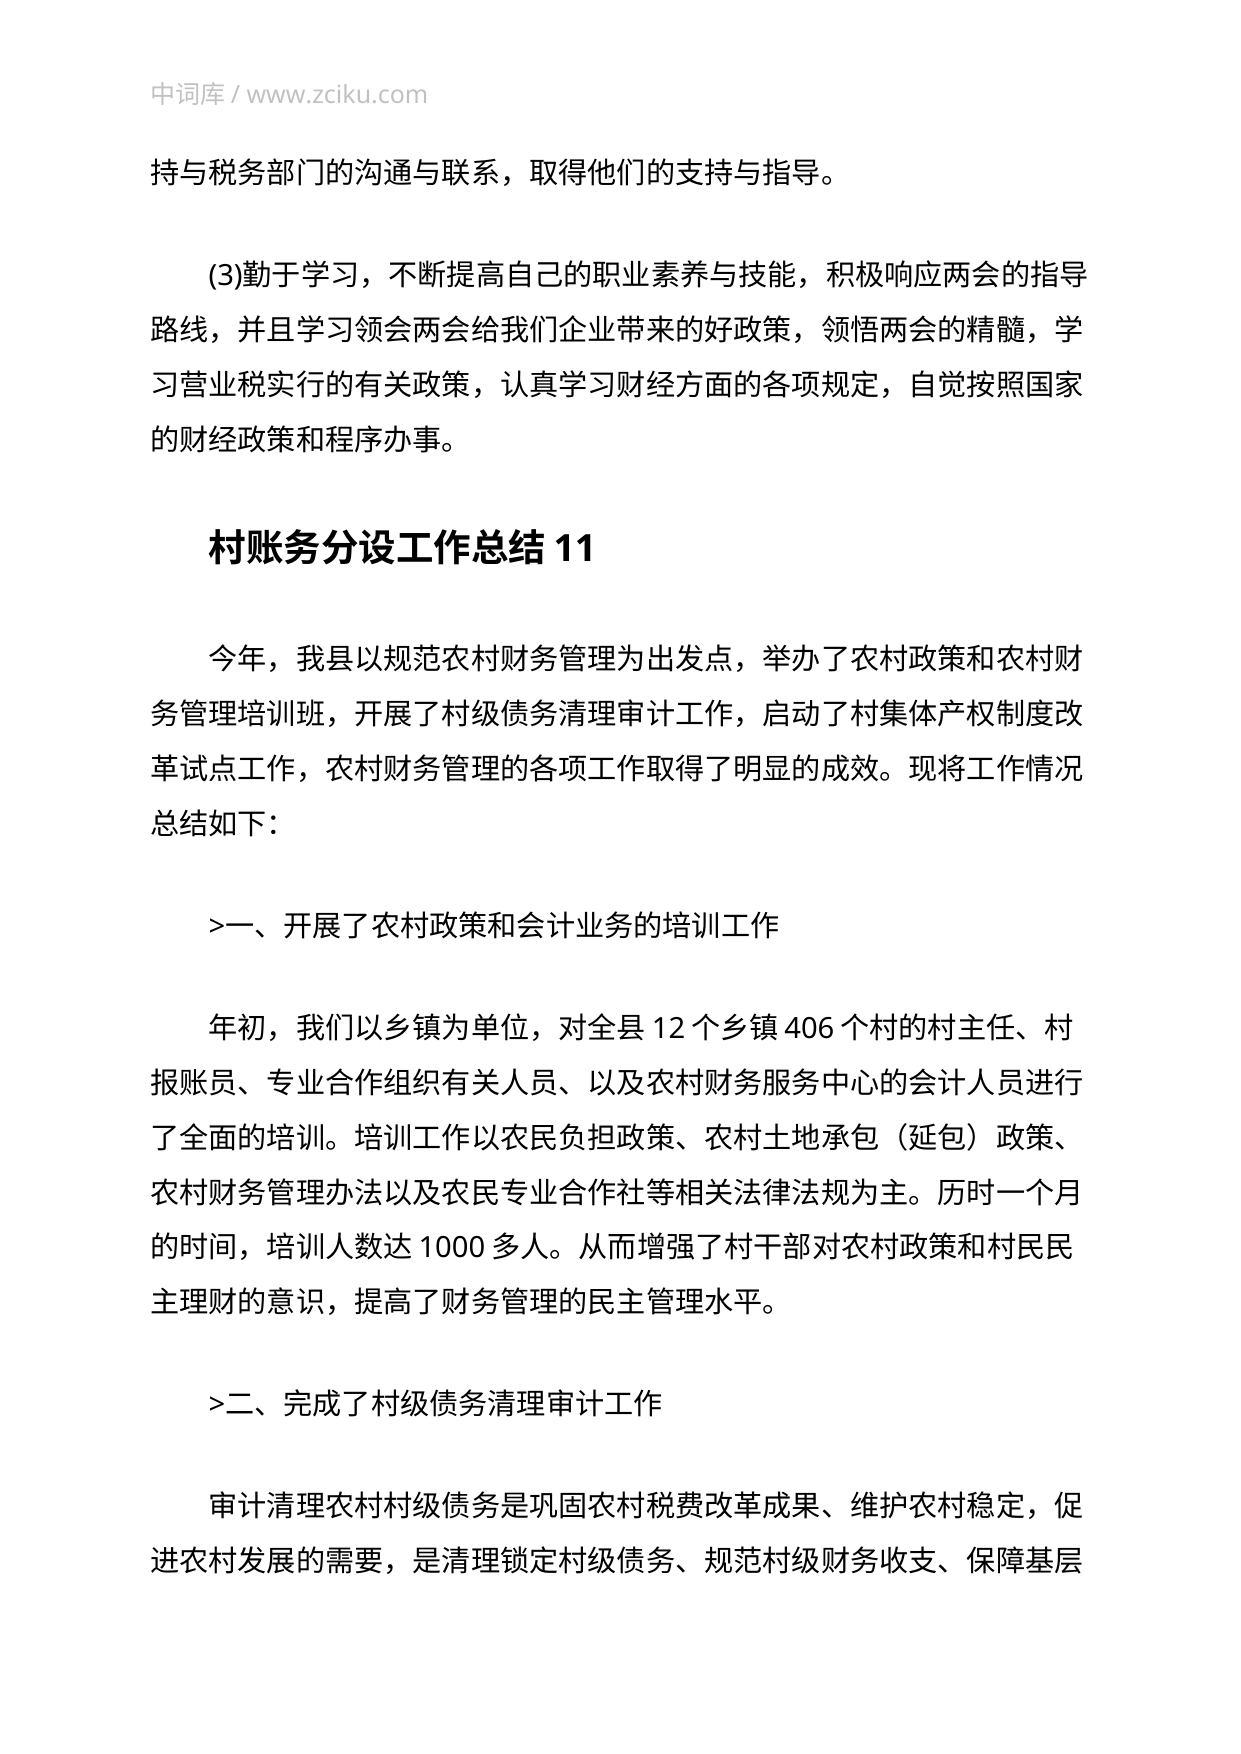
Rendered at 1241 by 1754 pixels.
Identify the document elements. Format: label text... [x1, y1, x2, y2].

text 今年，我县以规范农村财务管理为出发点，举办了农村政策和农村财务管理培训班，开展了村级债务清理审计工作，启动了村集体产权制度改革试点工作，农村财务管理的各项工作取得了明显的成效。现将工作情况总结如下： [150, 636, 1090, 843]
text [150, 150, 1090, 192]
text 村账务分设工作总结11 [150, 518, 1090, 573]
text >一、开展了农村政策和会计业务的培训工作 [150, 902, 1090, 945]
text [150, 1483, 1090, 1580]
text >二、完成了村级债务清理审计工作 [150, 1381, 1090, 1423]
text 年初，我们以乡镇为单位，对全县12个乡镇406个村的村主任、村报账员、专业合作组织有关人员、以及农村财务服务中心的会计人员进行了全面的培训。培训工作以农民负担政策、农村土地承包（延包）政策、农村财务管理办法以及农民专业合作社等相关法律法规为主。历时一个月的时间，培训人数达1000多人。从而增强了村干部对农村政策和村民民主理财的意识，提高了财务管理的民主管理水平。 [150, 1004, 1090, 1321]
text (3)勤于学习，不断提高自己的职业素养与技能，积极响应两会的指导路线，并且学习领会两会给我们企业带来的好政策，领悟两会的精髓，学习营业税实行的有关政策，认真学习财经方面的各项规定，自觉按照国家的财经政策和程序办事。 [150, 252, 1090, 459]
